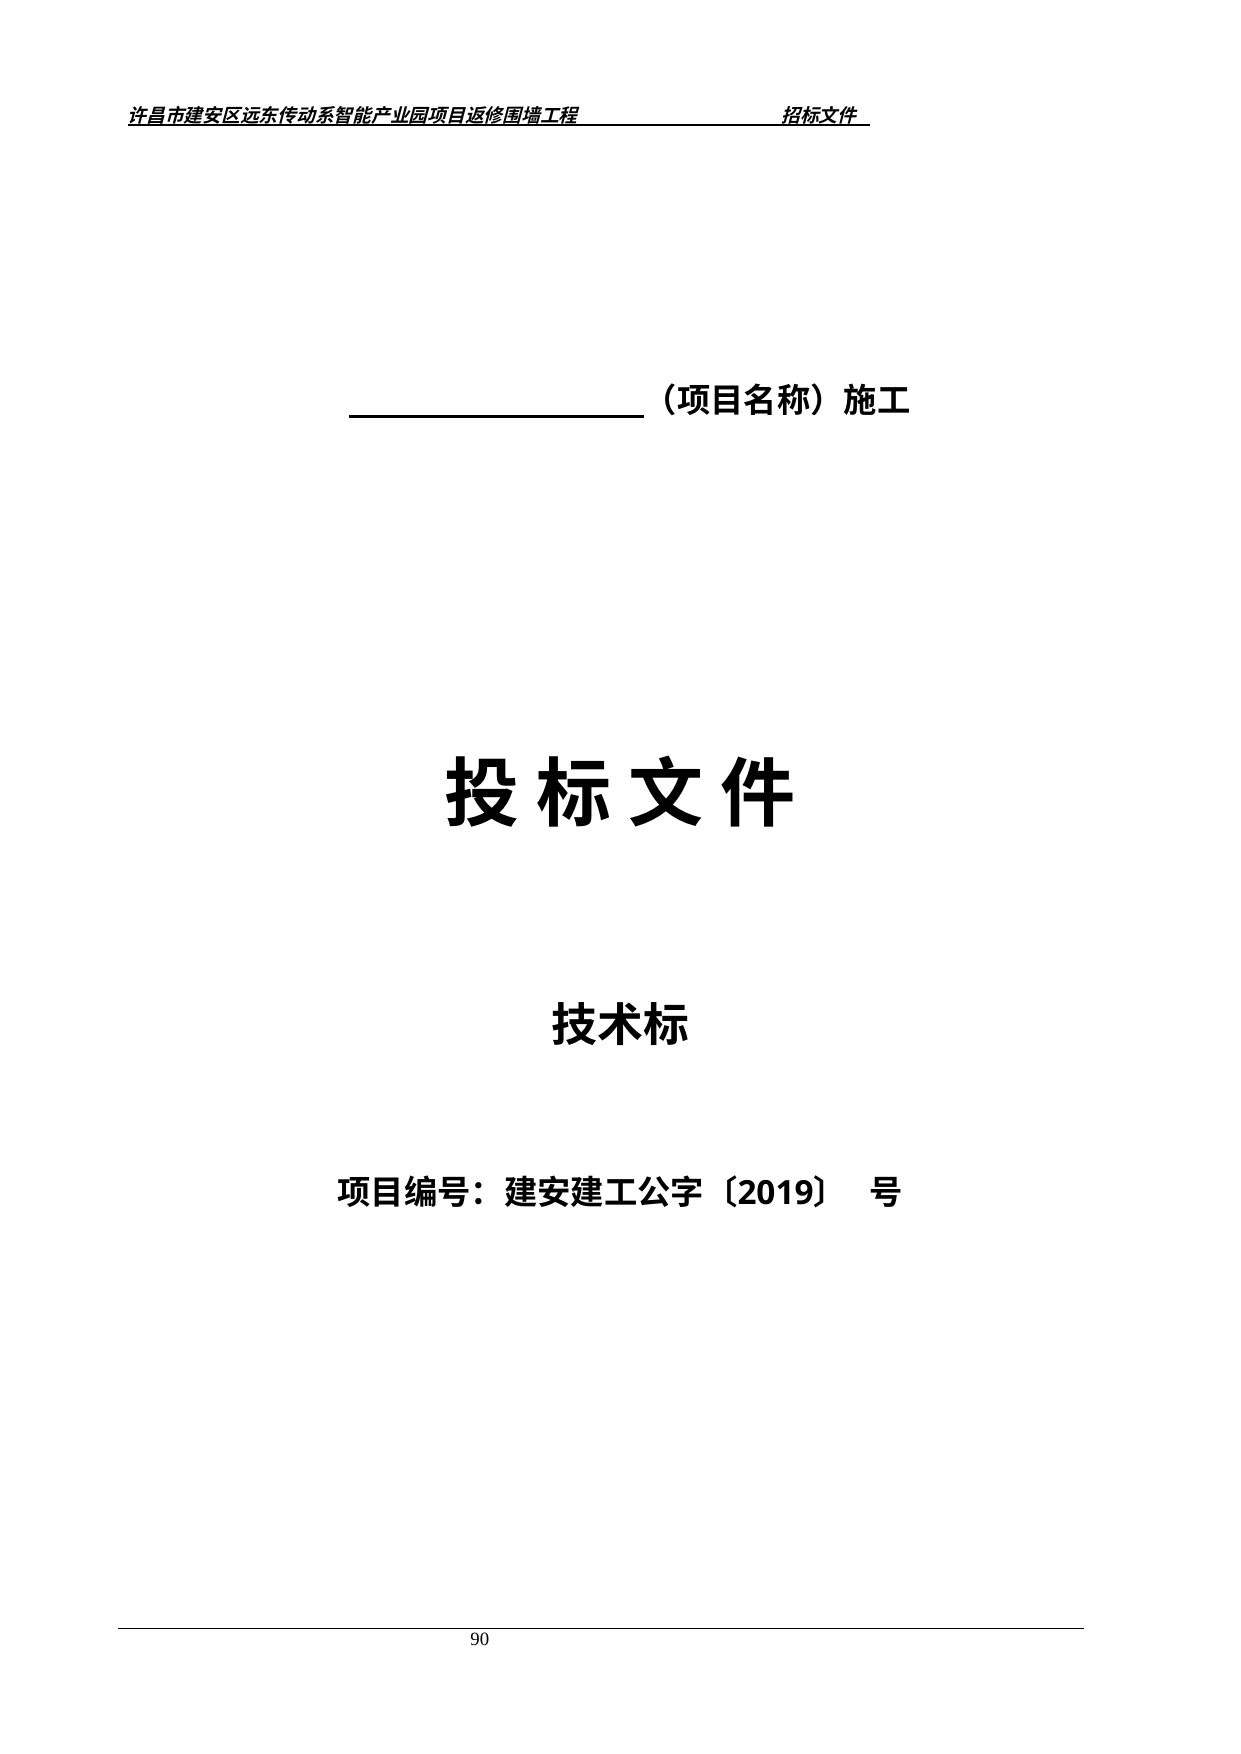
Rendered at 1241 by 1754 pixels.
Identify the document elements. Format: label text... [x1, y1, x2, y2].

text （项目名称）施工 [137, 366, 1122, 431]
text 项目编号：建安建工公字〔2019〕 号 [118, 1158, 1122, 1223]
text 技术标 [118, 972, 1122, 1070]
text 投 标 文 件 [118, 723, 1122, 853]
